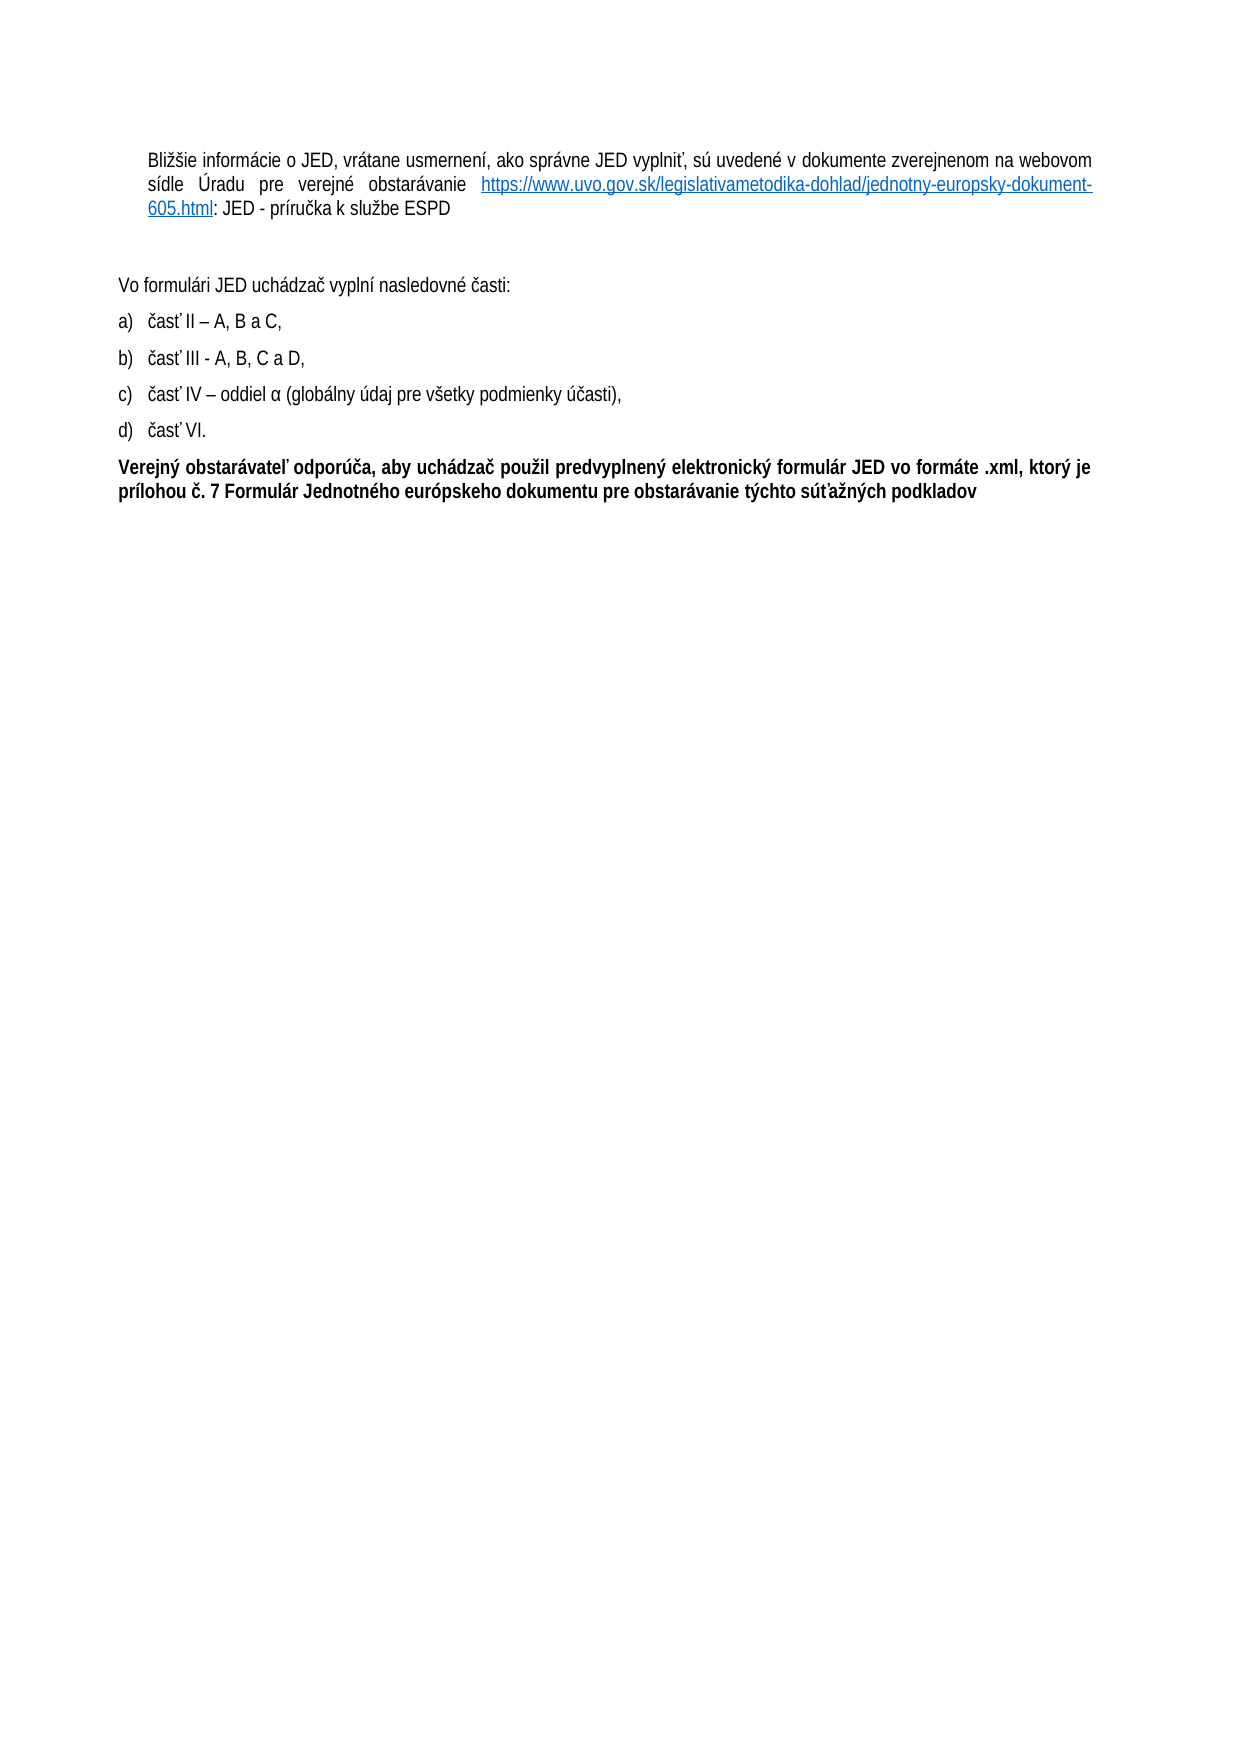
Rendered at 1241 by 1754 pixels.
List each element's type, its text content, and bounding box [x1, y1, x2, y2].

text d) časť VI. [118, 418, 1093, 442]
text Vo formulári JED uchádzač vyplní nasledovné časti: [118, 272, 1093, 296]
text b) časť III - A, B, C a D, [118, 345, 1093, 369]
list Bližšie informácie o JED, vrátane usmernení, ako správne JED vyplniť, sú uvedené v dokumente zverejnenom na webovom sídle Úradu pre verejné obstarávanie https://www.uvo.gov.sk/legislativametodika-dohlad/jednotny-europsky-dokument-605.html: JED - príručka k službe ESPD [148, 148, 1093, 219]
text c) časť IV – oddiel α (globálny údaj pre všetky podmienky účasti), [118, 382, 1093, 406]
text a) časť II – A, B a C, [118, 309, 1093, 333]
text Verejný obstarávateľ odporúča, aby uchádzač použil predvyplnený elektronický formulár JED vo formáte .xml, ktorý je prílohou č. 7 Formulár Jednotného európskeho dokumentu pre obstarávanie týchto súťažných podkladov [118, 455, 1093, 503]
